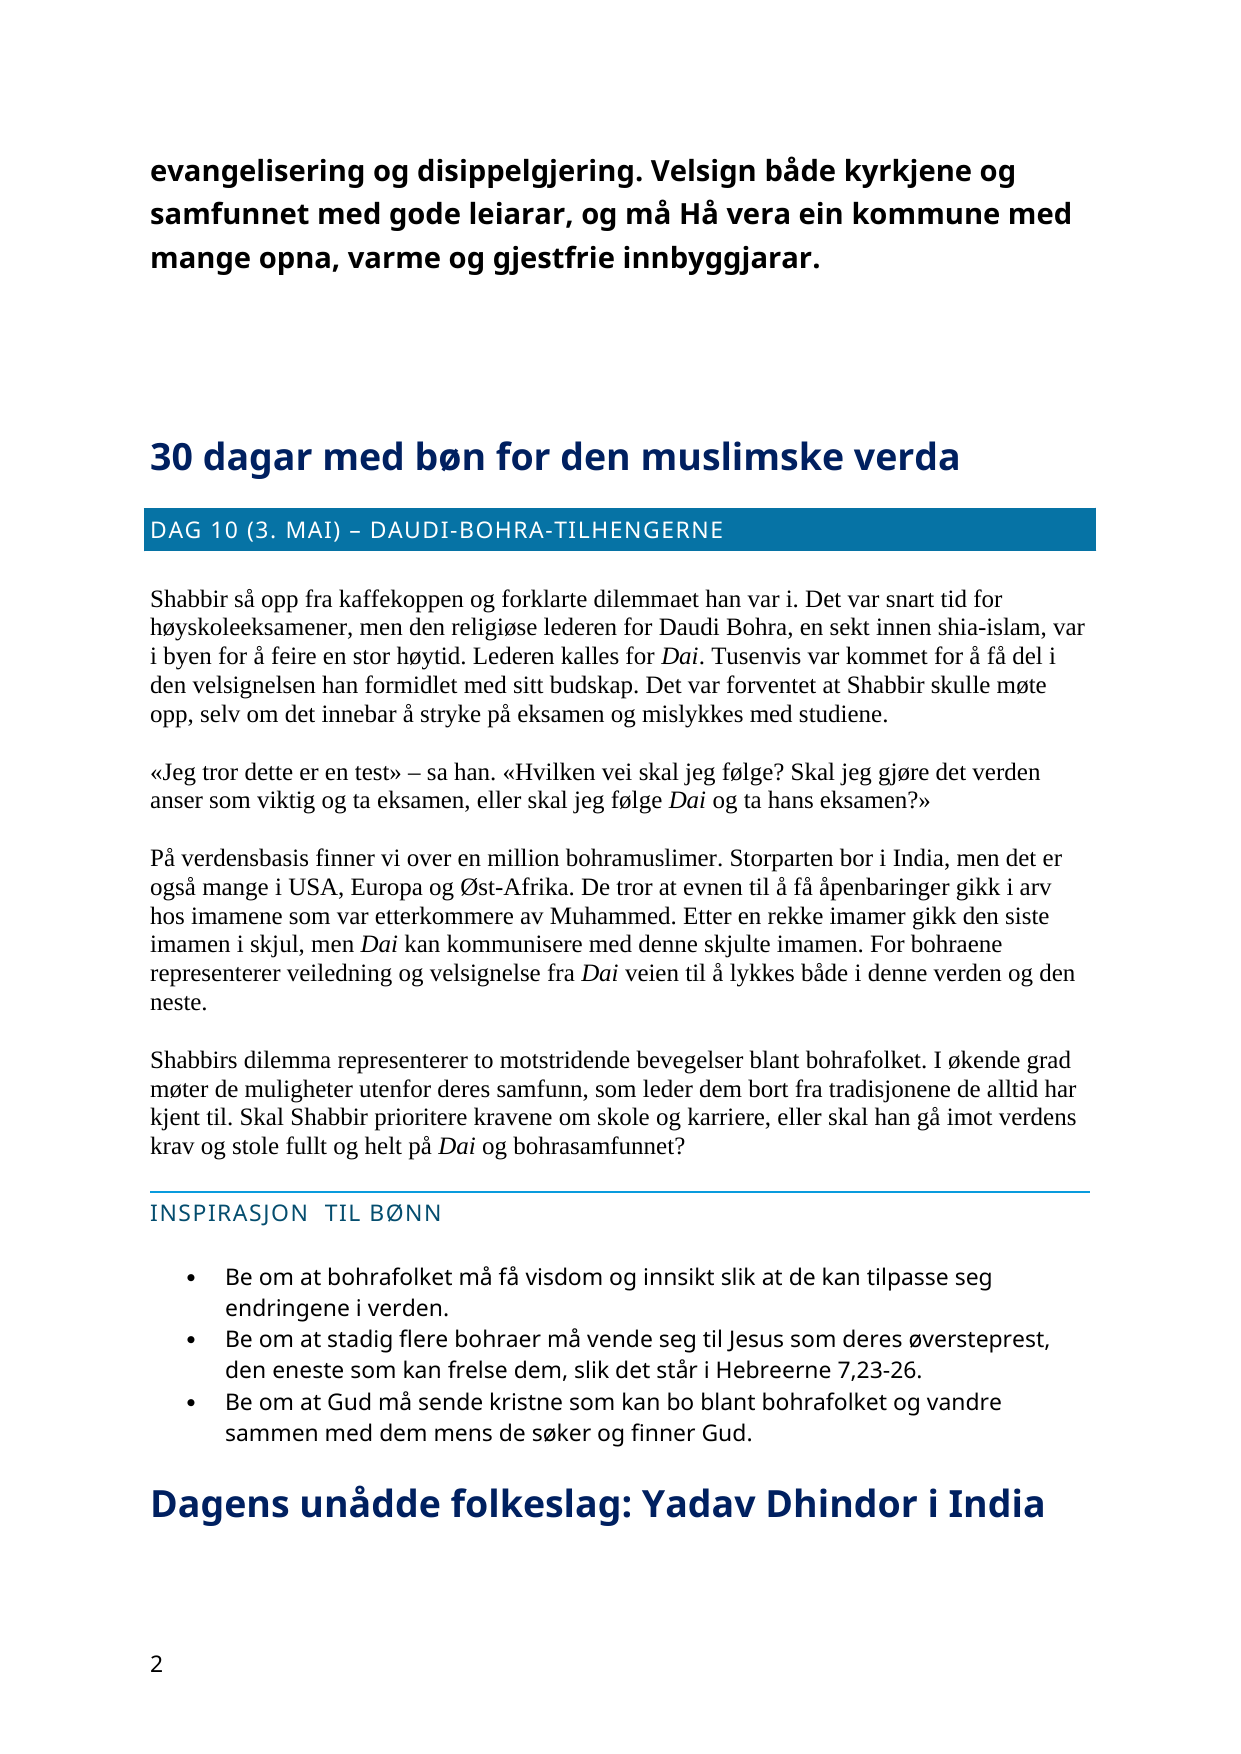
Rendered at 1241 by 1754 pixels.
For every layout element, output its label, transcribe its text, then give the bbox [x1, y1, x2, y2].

text Shabbir så opp fra kaffekoppen og forklarte dilemmaet han var i. Det var snart tid for høyskoleeksamener, men den religiøse lederen for Daudi Bohra, en sekt innen shia-islam, var i byen for å feire en stor høytid. Lederen kalles for Dai. Tusenvis var kommet for å få del i den velsignelsen han formidlet med sitt budskap. Det var forventet at Shabbir skulle møte opp, selv om det innebar å stryke på eksamen og mislykkes med studiene. [150, 584, 1090, 727]
subtitle Dag 10 (3. mai) – Daudi-Bohra-tilhengerne [150, 514, 1090, 545]
text På verdensbasis finner vi over en million bohramuslimer. Storparten bor i India, men det er også mange i USA, Europa og Øst-Afrika. De tror at evnen til å få åpenbaringer gikk i arv hos imamene som var etterkommere av Muhammed. Etter en rekke imamer gikk den siste imamen i skjul, men Dai kan kommunisere med denne skjulte imamen. For bohraene representerer veiledning og velsignelse fra Dai veien til å lykkes både i denne verden og den neste. [150, 843, 1090, 1016]
text Dagens unådde folkeslag: Yadav Dhindor i India [150, 1477, 1090, 1528]
list Be om at stadig flere bohraer må vende seg til Jesus som deres øversteprest, den eneste som kan frelse dem, slik det står i Hebreerne 7,23-26. [187, 1323, 1090, 1386]
subtitle INSPIRASJON TIL BØNN [150, 1193, 1090, 1228]
list Be om at bohrafolket må få visdom og innsikt slik at de kan tilpasse seg endringene i verden. [187, 1261, 1090, 1323]
text 30 dagar med bøn for den muslimske verda [150, 431, 1090, 482]
text «Jeg tror dette er en test» – sa han. «Hvilken vei skal jeg følge? Skal jeg gjøre det verden anser som viktig og ta eksamen, eller skal jeg følge Dai og ta hans eksamen?» [150, 757, 1090, 814]
list Be om at Gud må sende kristne som kan bo blant bohrafolket og vandre sammen med dem mens de søker og finner Gud. [187, 1386, 1090, 1448]
text Shabbirs dilemma representerer to motstridende bevegelser blant bohrafolket. I økende grad møter de muligheter utenfor deres samfunn, som leder dem bort fra tradisjonene de alltid har kjent til. Skal Shabbir prioritere kravene om skole og karriere, eller skal han gå imot verdens krav og stole fullt og helt på Dai og bohrasamfunnet? [150, 1045, 1090, 1160]
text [150, 150, 1090, 277]
